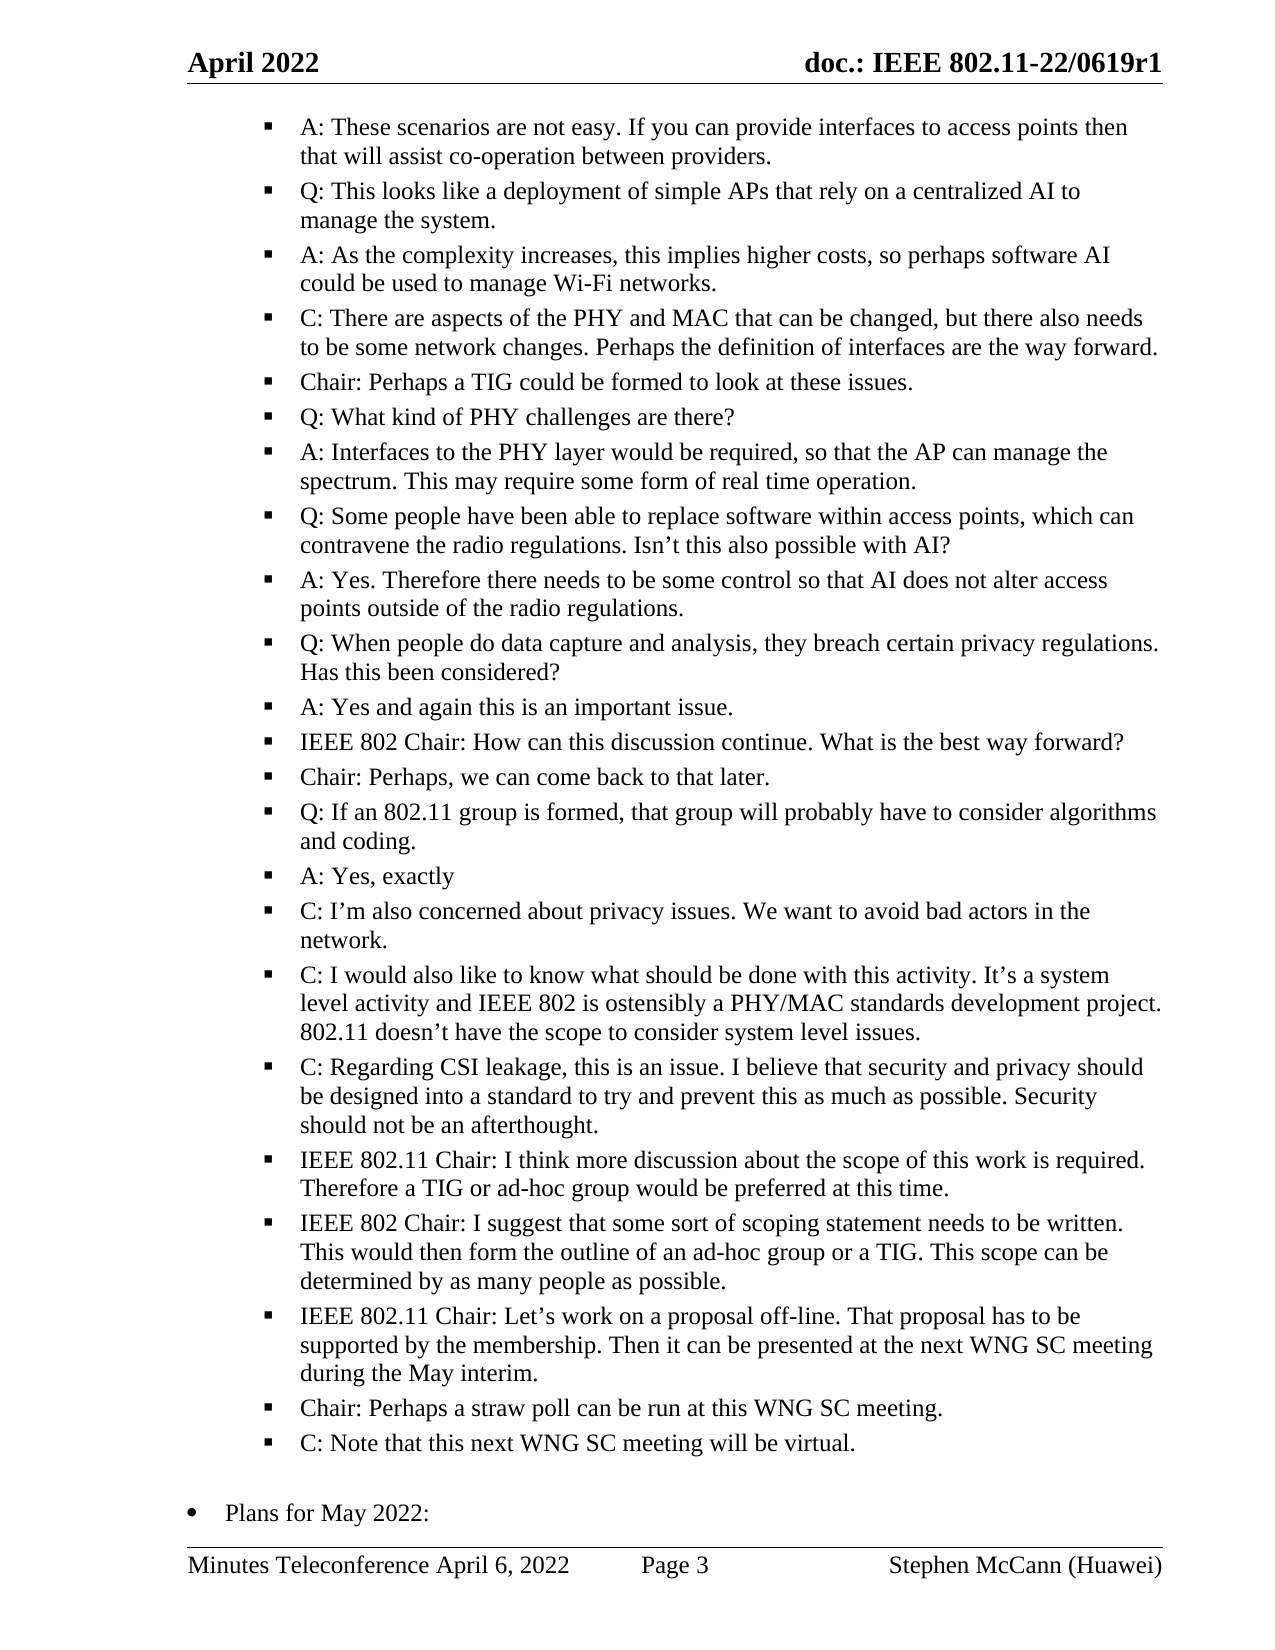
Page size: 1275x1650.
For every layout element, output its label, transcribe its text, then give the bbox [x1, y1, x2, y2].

list Q: When people do data capture and analysis, they breach certain privacy regulations. Has this been considered? [262, 628, 1163, 686]
list C: Note that this next WNG SC meeting will be virtual. [262, 1428, 1163, 1457]
list C: Regarding CSI leakage, this is an issue. I believe that security and privacy should be designed into a standard to try and prevent this as much as possible. Security should not be an afterthought. [262, 1052, 1163, 1138]
list Chair: Perhaps a TIG could be formed to look at these issues. [262, 367, 1163, 396]
list A: Yes, exactly [262, 861, 1163, 890]
list A: As the complexity increases, this implies higher costs, so perhaps software AI could be used to manage Wi-Fi networks. [262, 240, 1163, 297]
list A: These scenarios are not easy. If you can provide interfaces to access points then that will assist co-operation between providers. [262, 112, 1163, 170]
list IEEE 802.11 Chair: I think more discussion about the scope of this work is required. Therefore a TIG or ad-hoc group would be preferred at this time. [262, 1145, 1163, 1202]
list C: I would also like to know what should be done with this activity. It’s a system level activity and IEEE 802 is ostensibly a PHY/MAC standards development project. 802.11 doesn’t have the scope to consider system level issues. [262, 960, 1163, 1046]
list A: Yes. Therefore there needs to be some control so that AI does not alter access points outside of the radio regulations. [262, 565, 1163, 622]
list A: Yes and again this is an important issue. [262, 692, 1163, 721]
list IEEE 802.11 Chair: Let’s work on a proposal off-line. That proposal has to be supported by the membership. Then it can be presented at the next WNG SC meeting during the May interim. [262, 1301, 1163, 1387]
list Q: This looks like a deployment of simple APs that rely on a centralized AI to manage the system. [262, 176, 1163, 233]
list IEEE 802 Chair: I suggest that some sort of scoping statement needs to be written. This would then form the outline of an ad-hoc group or a TIG. This scope can be determined by as many people as possible. [262, 1208, 1163, 1295]
list Plans for May 2022: [187, 1498, 1163, 1527]
list Q: What kind of PHY challenges are there? [262, 402, 1163, 431]
list A: Interfaces to the PHY layer would be required, so that the AP can manage the spectrum. This may require some form of real time operation. [262, 437, 1163, 495]
list Q: Some people have been able to replace software within access points, which can contravene the radio regulations. Isn’t this also possible with AI? [262, 501, 1163, 558]
list C: There are aspects of the PHY and MAC that can be changed, but there also needs to be some network changes. Perhaps the definition of interfaces are the way forward. [262, 303, 1163, 361]
list Chair: Perhaps a straw poll can be run at this WNG SC meeting. [262, 1393, 1163, 1422]
list IEEE 802 Chair: How can this discussion continue. What is the best way forward? [262, 727, 1163, 756]
list C: I’m also concerned about privacy issues. We want to avoid bad actors in the network. [262, 896, 1163, 953]
list Chair: Perhaps, we can come back to that later. [262, 762, 1163, 791]
list Q: If an 802.11 group is formed, that group will probably have to consider algorithms and coding. [262, 797, 1163, 855]
